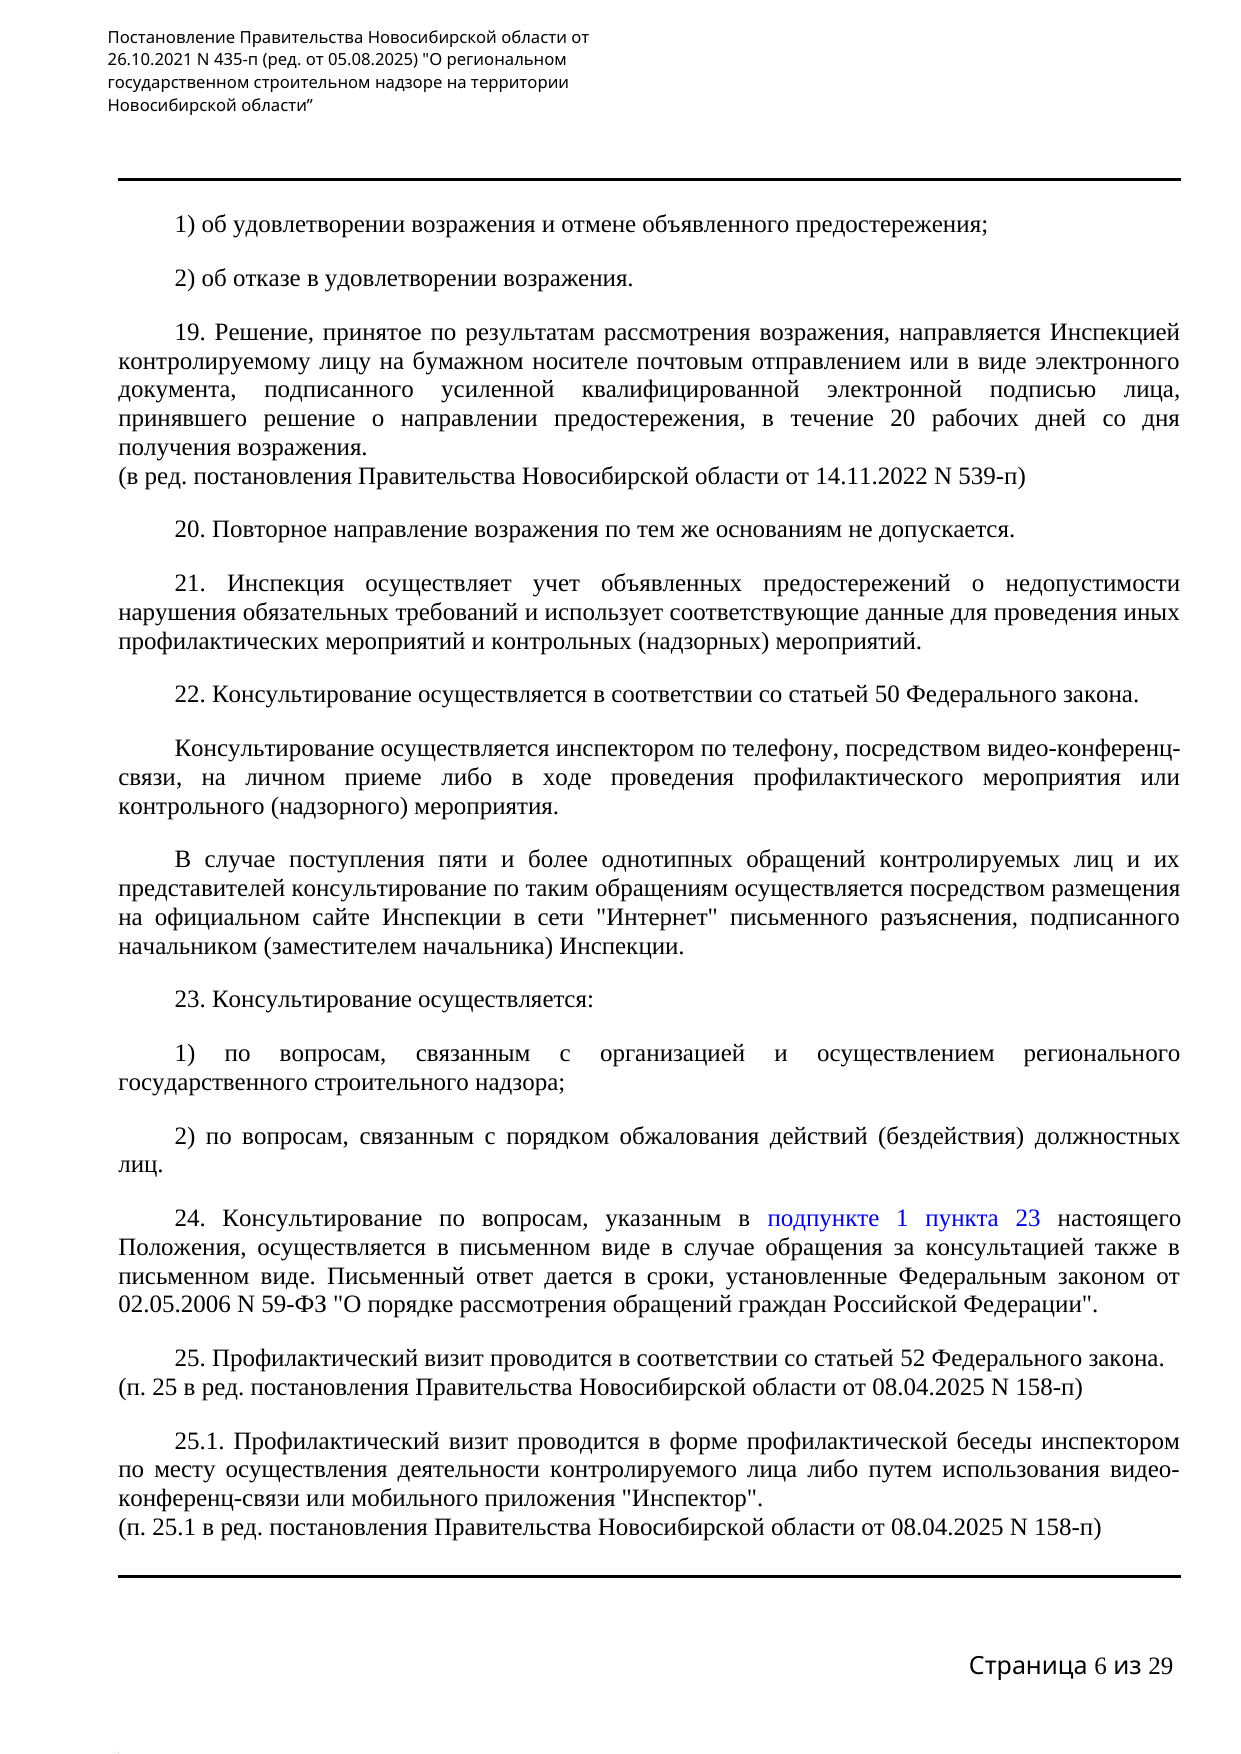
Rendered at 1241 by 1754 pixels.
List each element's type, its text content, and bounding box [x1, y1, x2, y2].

text 21. Инспекция осуществляет учет объявленных предостережений о недопустимости нарушения обязательных требований и использует соответствующие данные для проведения иных профилактических мероприятий и контрольных (надзорных) мероприятий. [118, 568, 1181, 654]
text 25.1. Профилактический визит проводится в форме профилактической беседы инспектором по месту осуществления деятельности контролируемого лица либо путем использования видео-конференц-связи или мобильного приложения "Инспектор". [118, 1426, 1181, 1512]
text 19. Решение, принятое по результатам рассмотрения возражения, направляется Инспекцией контролируемому лицу на бумажном носителе почтовым отправлением или в виде электронного документа, подписанного усиленной квалифицированной электронной подписью лица, принявшего решение о направлении предостережения, в течение 20 рабочих дней со дня получения возражения. [118, 317, 1181, 461]
text 1) по вопросам, связанным с организацией и осуществлением регионального государственного строительного надзора; [118, 1038, 1181, 1096]
text 24. Консультирование по вопросам, указанным в подпункте 1 пункта 23 настоящего Положения, осуществляется в письменном виде в случае обращения за консультацией также в письменном виде. Письменный ответ дается в сроки, установленные Федеральным законом от 02.05.2006 N 59-ФЗ "О порядке рассмотрения обращений граждан Российской Федерации". [118, 1203, 1181, 1318]
text 2) по вопросам, связанным с порядком обжалования действий (бездействия) должностных лиц. [118, 1121, 1181, 1178]
text 20. Повторное направление возражения по тем же основаниям не допускается. [118, 514, 1181, 543]
text Консультирование осуществляется инспектором по телефону, посредством видео-конференц-связи, на личном приеме либо в ходе проведения профилактического мероприятия или контрольного (надзорного) мероприятия. [118, 733, 1181, 819]
text 1) об удовлетворении возражения и отмене объявленного предостережения; [118, 209, 1181, 238]
text (п. 25.1 в ред. постановления Правительства Новосибирской области от 08.04.2025 N 158-п) [118, 1512, 1181, 1541]
text 22. Консультирование осуществляется в соответствии со статьей 50 Федерального закона. [118, 679, 1181, 708]
text 25. Профилактический визит проводится в соответствии со статьей 52 Федерального закона. [118, 1343, 1181, 1372]
text 23. Консультирование осуществляется: [118, 984, 1181, 1013]
text (п. 25 в ред. постановления Правительства Новосибирской области от 08.04.2025 N 158-п) [118, 1372, 1181, 1401]
text 2) об отказе в удовлетворении возражения. [118, 263, 1181, 292]
text В случае поступления пяти и более однотипных обращений контролируемых лиц и их представителей консультирование по таким обращениям осуществляется посредством размещения на официальном сайте Инспекции в сети "Интернет" письменного разъяснения, подписанного начальником (заместителем начальника) Инспекции. [118, 844, 1181, 959]
text (в ред. постановления Правительства Новосибирской области от 14.11.2022 N 539-п) [118, 461, 1181, 489]
